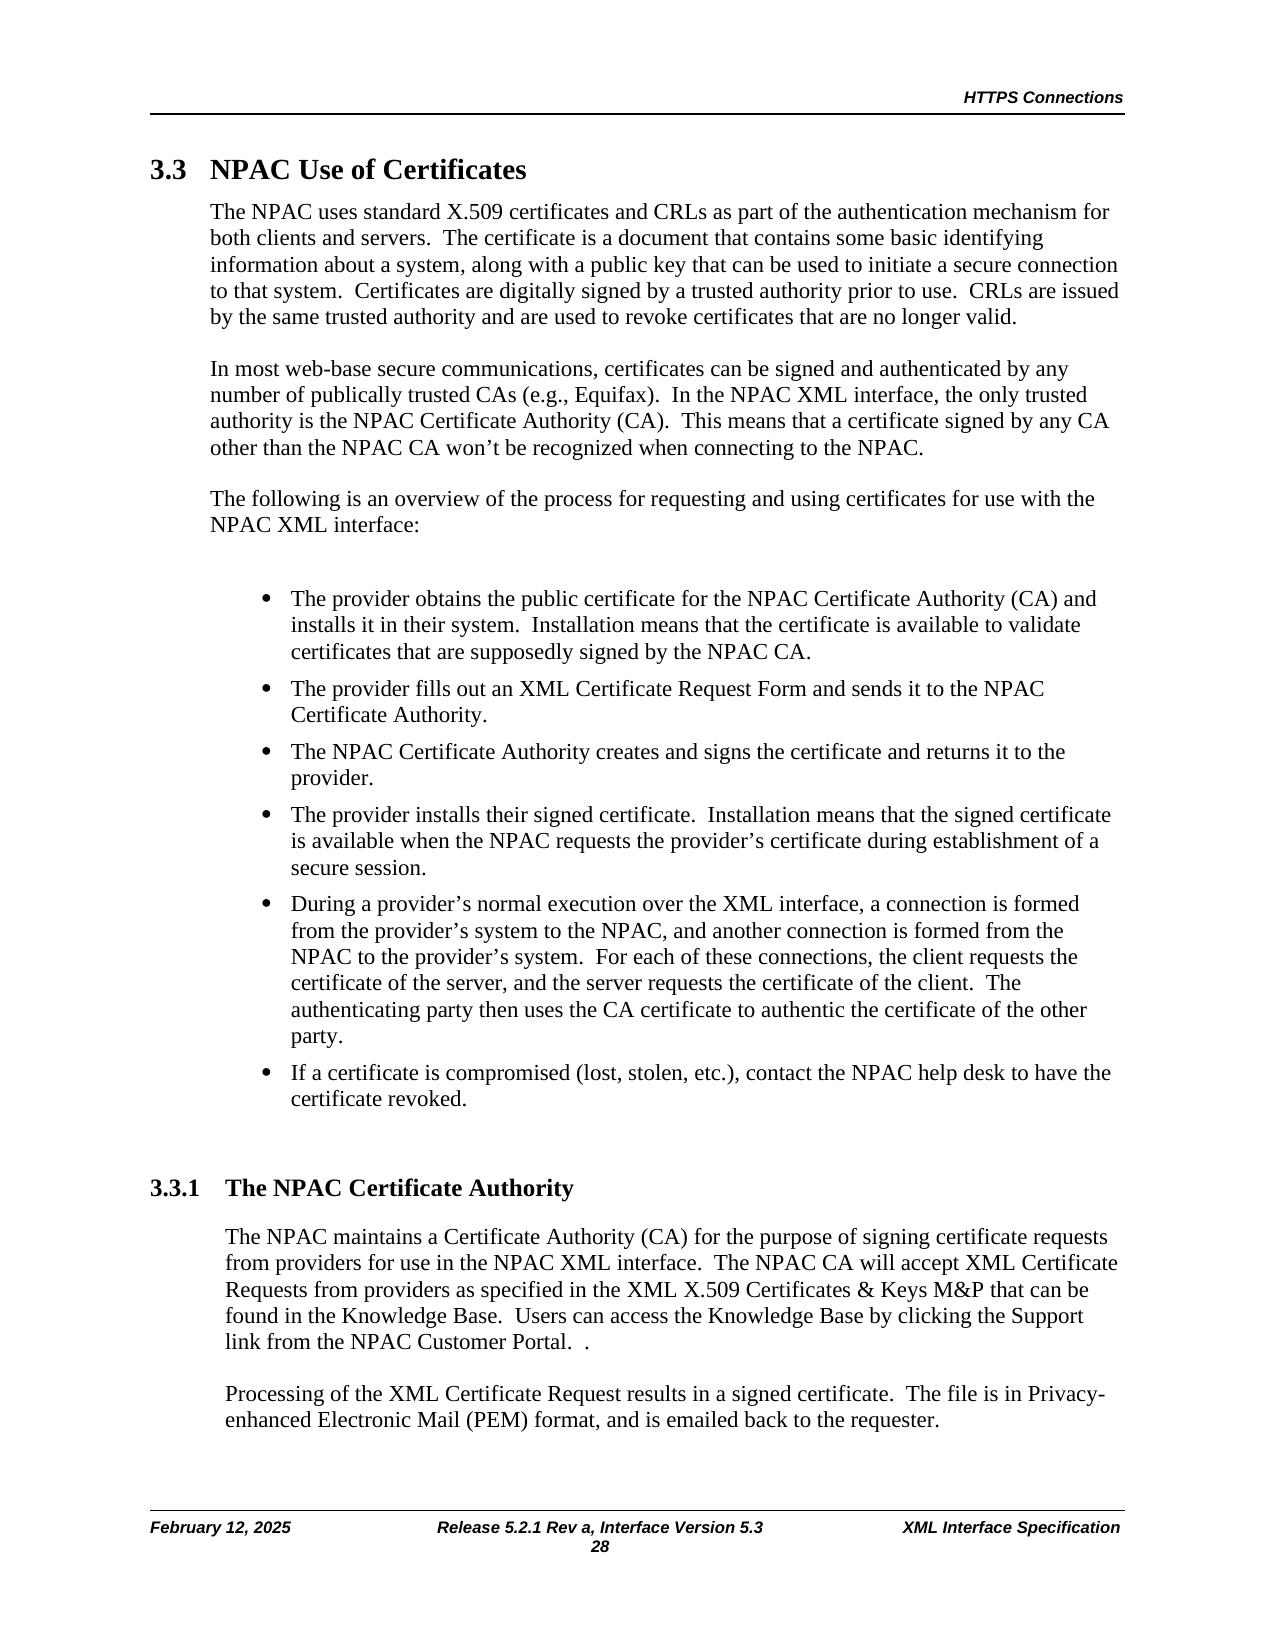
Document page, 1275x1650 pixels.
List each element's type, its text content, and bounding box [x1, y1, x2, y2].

list The NPAC Certificate Authority creates and signs the certificate and returns it to the provider. [262, 738, 1125, 790]
subtitle NPAC Use of Certificates [150, 152, 1125, 186]
text In most web-base secure communications, certificates can be signed and authenticated by any number of publically trusted CAs (e.g., Equifax). In the NPAC XML interface, the only trusted authority is the NPAC Certificate Authority (CA). This means that a certificate signed by any CA other than the NPAC CA won’t be recognized when connecting to the NPAC. [210, 355, 1125, 460]
list The provider obtains the public certificate for the NPAC Certificate Authority (CA) and installs it in their system. Installation means that the certificate is available to validate certificates that are supposedly signed by the NPAC CA. [262, 585, 1125, 664]
text The NPAC uses standard X.509 certificates and CRLs as part of the authentication mechanism for both clients and servers. The certificate is a document that contains some basic identifying information about a system, along with a public key that can be used to initiate a secure connection to that system. Certificates are digitally signed by a trusted authority prior to use. CRLs are issued by the same trusted authority and are used to revoke certificates that are no longer valid. [210, 198, 1125, 330]
list The provider fills out an XML Certificate Request Form and sends it to the NPAC Certificate Authority. [262, 674, 1125, 727]
list During a provider’s normal execution over the XML interface, a connection is formed from the provider’s system to the NPAC, and another connection is formed from the NPAC to the provider’s system. For each of these connections, the client requests the certificate of the server, and the server requests the certificate of the client. The authenticating party then uses the CA certificate to authentic the certificate of the other party. [262, 890, 1125, 1048]
list If a certificate is compromised (lost, stolen, etc.), contact the NPAC help desk to have the certificate revoked. [262, 1059, 1125, 1112]
text The NPAC maintains a Certificate Authority (CA) for the purpose of signing certificate requests from providers for use in the NPAC XML interface. The NPAC CA will accept XML Certificate Requests from providers as specified in the XML X.509 Certificates & Keys M&P that can be found in the Knowledge Base. Users can access the Knowledge Base by clicking the Support link from the NPAC Customer Portal. . [225, 1223, 1125, 1355]
list The provider installs their signed certificate. Installation means that the signed certificate is available when the NPAC requests the provider’s certificate during establishment of a secure session. [262, 801, 1125, 880]
text The following is an overview of the process for requesting and using certificates for use with the NPAC XML interface: [210, 485, 1125, 538]
text Processing of the XML Certificate Request results in a signed certificate. The file is in Privacy-enhanced Electronic Mail (PEM) format, and is emailed back to the requester. [225, 1380, 1125, 1432]
subtitle The NPAC Certificate Authority [150, 1173, 1125, 1202]
